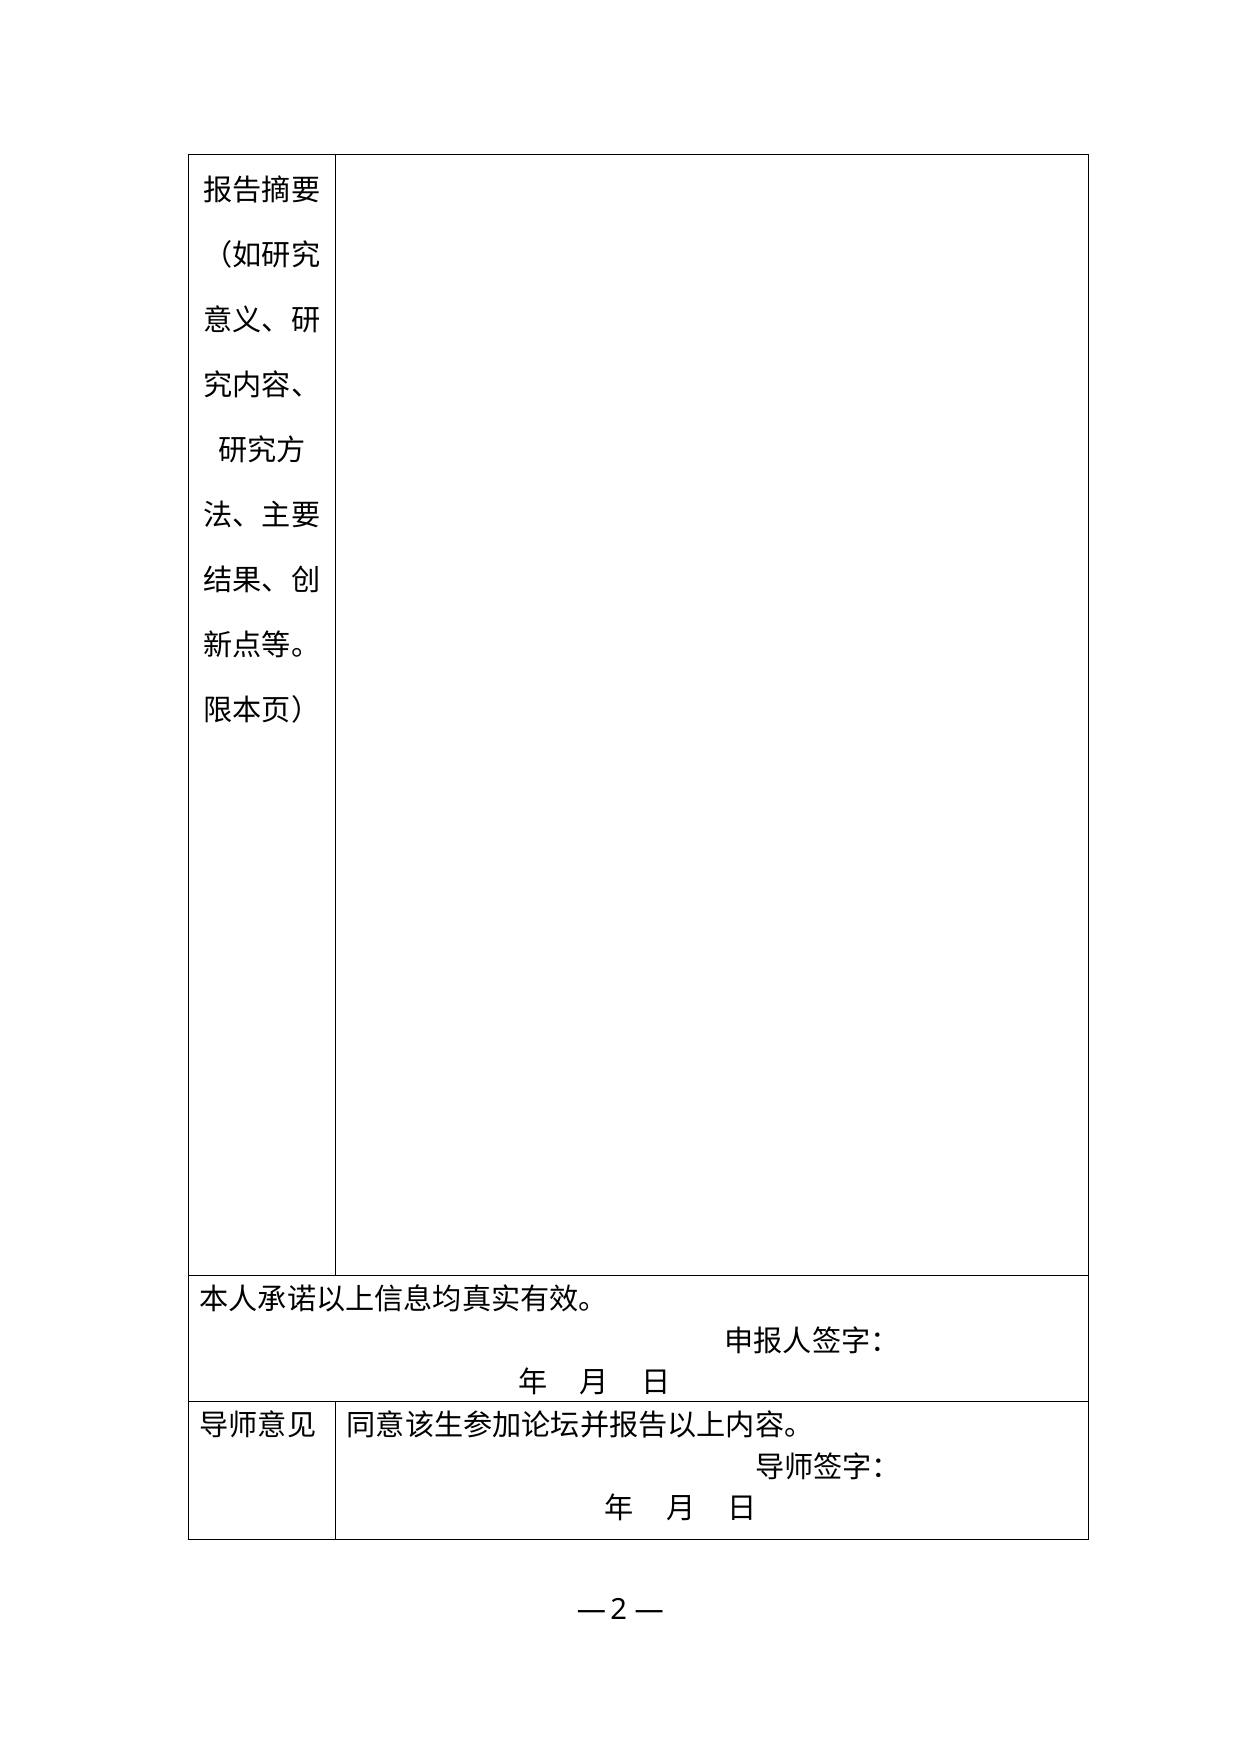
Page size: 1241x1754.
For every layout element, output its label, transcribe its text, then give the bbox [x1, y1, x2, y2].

table_cell 报告摘要（如研究意义、研究内容、研究方法、主要结果、创新点等。限本页） [189, 155, 335, 1275]
table_cell 导师意见 [189, 1402, 335, 1539]
table_cell 同意该生参加论坛并报告以上内容。 导师签字： 年 月 日 [336, 1402, 1088, 1539]
table_cell [336, 155, 1088, 1275]
table_cell 本人承诺以上信息均真实有效。 申报人签字： 年 月 日 [189, 1276, 1088, 1401]
